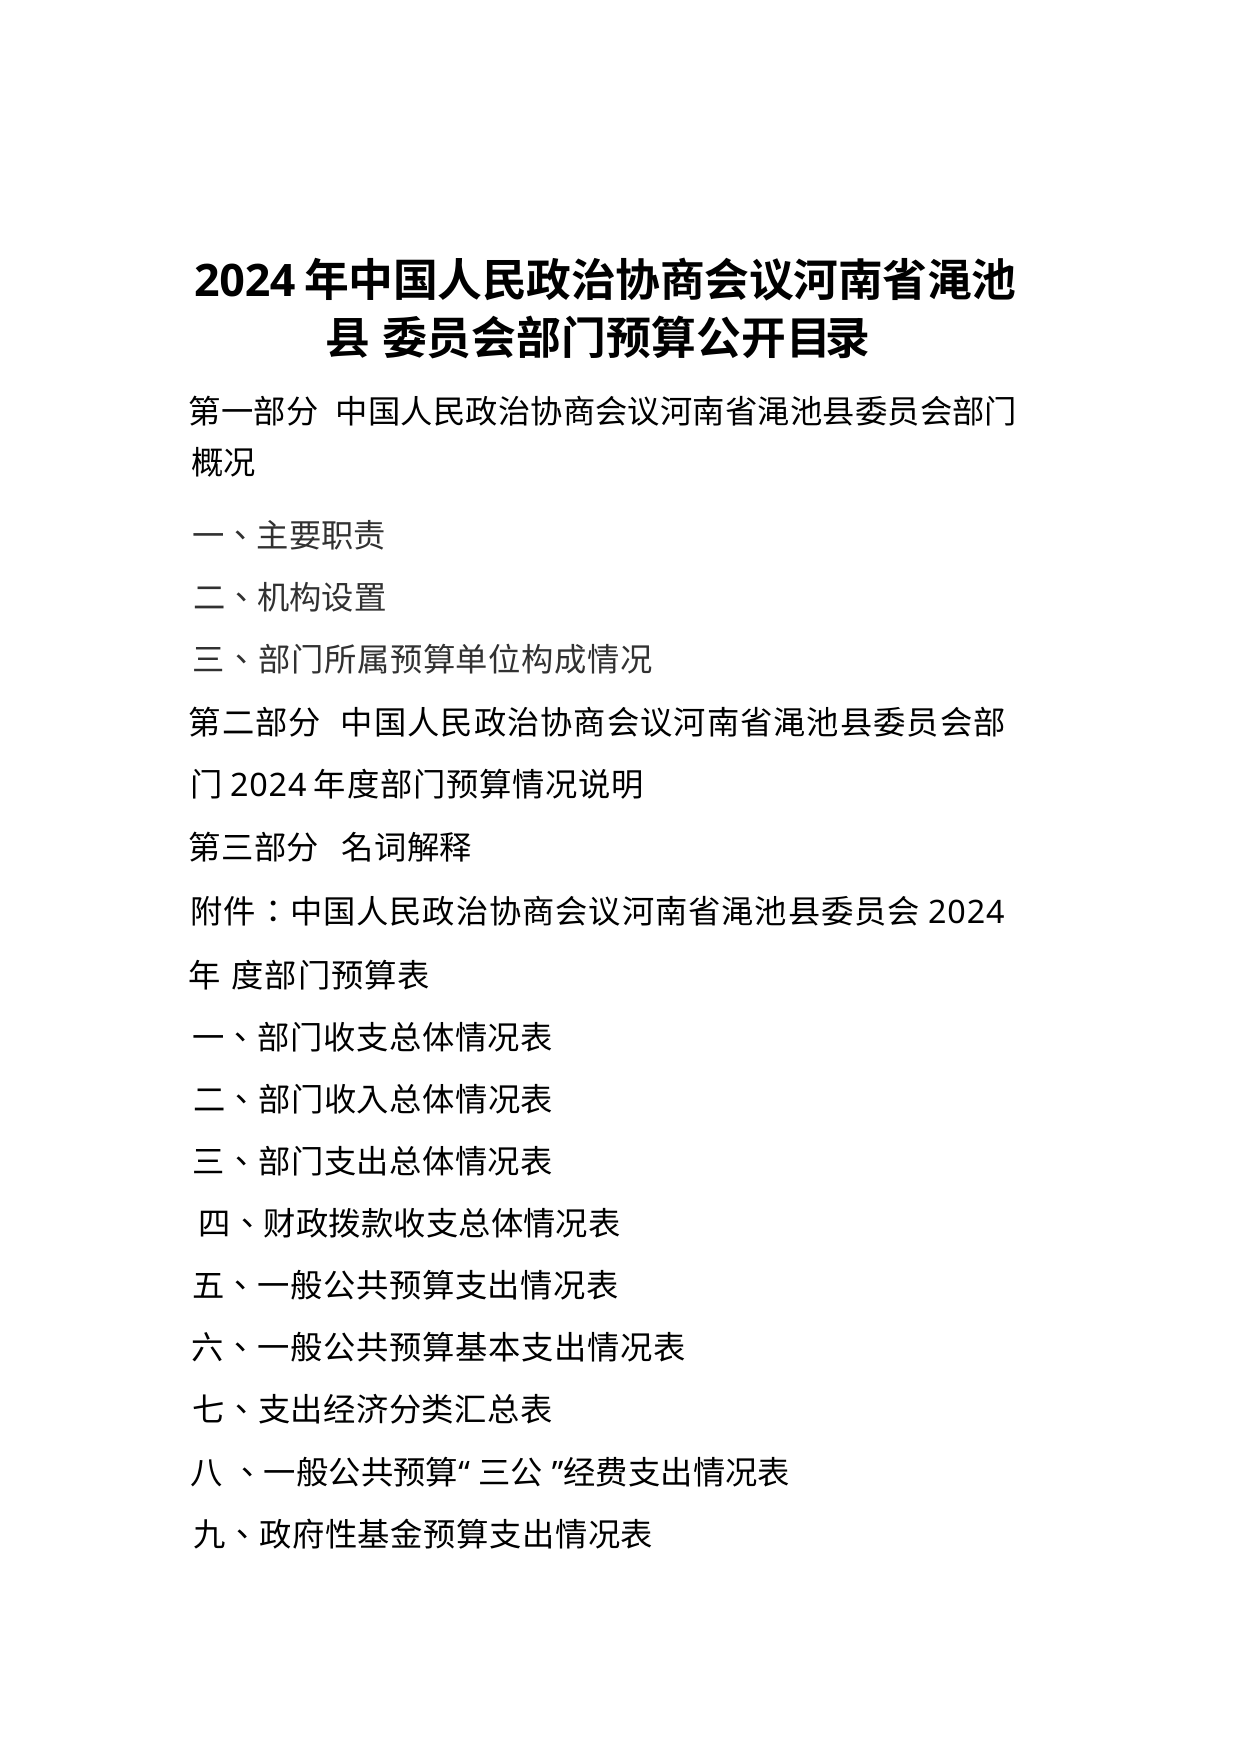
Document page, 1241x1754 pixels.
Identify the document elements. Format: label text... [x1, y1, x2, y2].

text 第一部分 中国人民政治协商会议河南省渑池县委员会部门 概况 [189, 388, 1035, 484]
text 门2024年度部门预算情况说明 [190, 764, 1054, 804]
text 三、部门支出总体情况表 [193, 1141, 1054, 1182]
text 八 、一般公共预算“ 三公 ”经费支出情况表 [191, 1452, 1054, 1492]
text 附件：中国人民政治协商会议河南省渑池县委员会2024年 度部门预算表 [189, 889, 1025, 997]
text 五、一般公共预算支出情况表 [192, 1265, 1054, 1305]
text 九、政府性基金预算支出情况表 [193, 1514, 1054, 1554]
text 六、一般公共预算基本支出情况表 [191, 1327, 1054, 1367]
text 二、机构设置 [193, 577, 1054, 618]
text 2024年中国人民政治协商会议河南省渑池县 委员会部门预算公开目录 [194, 249, 1049, 368]
text 一、部门收支总体情况表 [192, 1017, 1054, 1058]
text 一、主要职责 [192, 515, 1054, 556]
text 二、部门收入总体情况表 [193, 1079, 1054, 1120]
text 七、支出经济分类汇总表 [192, 1389, 1054, 1430]
text 四、财政拨款收支总体情况表 [199, 1203, 1054, 1243]
text 第三部分 名词解释 [189, 827, 1054, 867]
text 第二部分 中国人民政治协商会议河南省渑池县委员会部 [189, 702, 1054, 742]
text 三、部门所属预算单位构成情况 [193, 639, 1054, 679]
